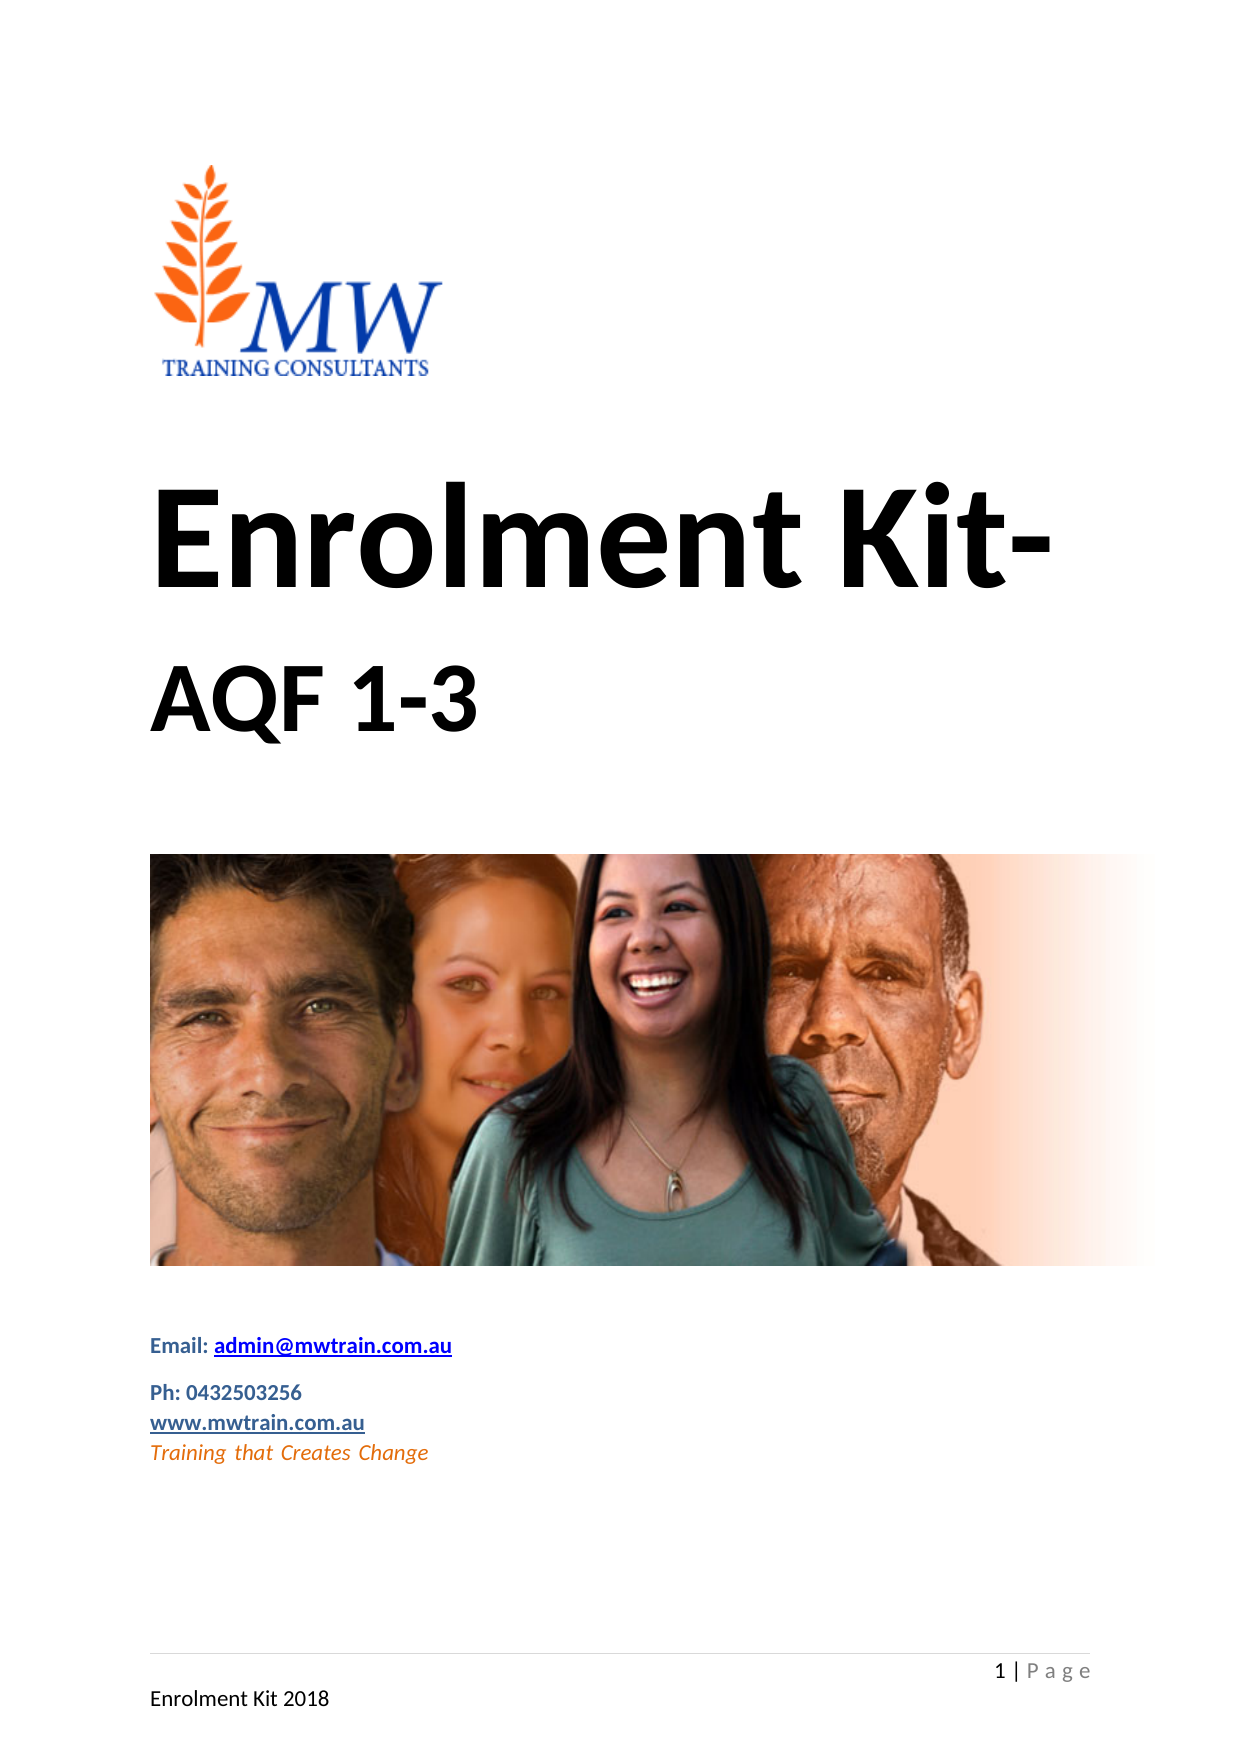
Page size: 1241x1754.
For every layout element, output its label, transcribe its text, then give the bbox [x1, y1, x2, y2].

text Ph: 0432503256 www.mwtrain.com.au Training that Creates Change [150, 1378, 1090, 1466]
text Email: admin@mwtrain.com.au [150, 1331, 1090, 1359]
text Enrolment Kit- AQF 1-3 [150, 442, 1090, 757]
picture [150, 854, 1155, 1266]
picture [150, 165, 444, 376]
